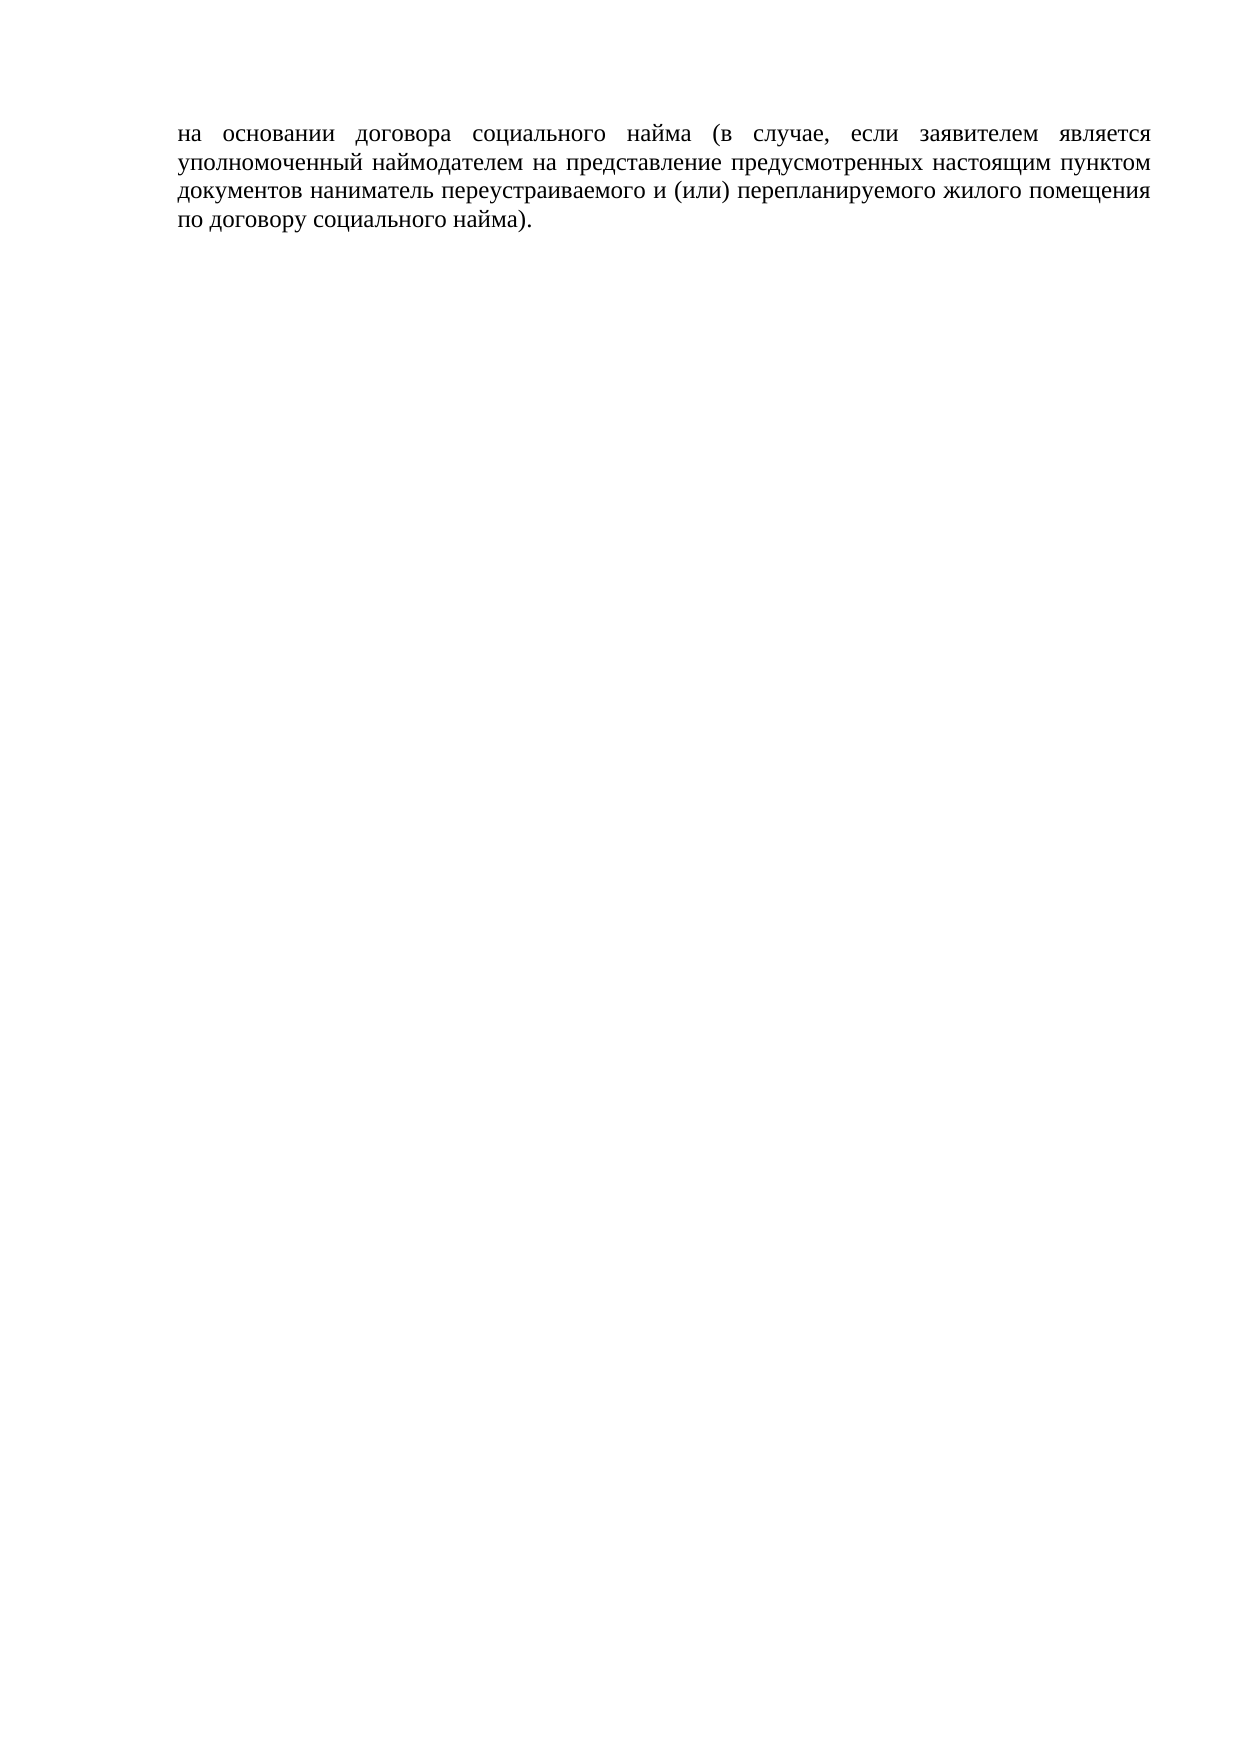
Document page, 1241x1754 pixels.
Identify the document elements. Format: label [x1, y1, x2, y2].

text [177, 118, 1152, 233]
